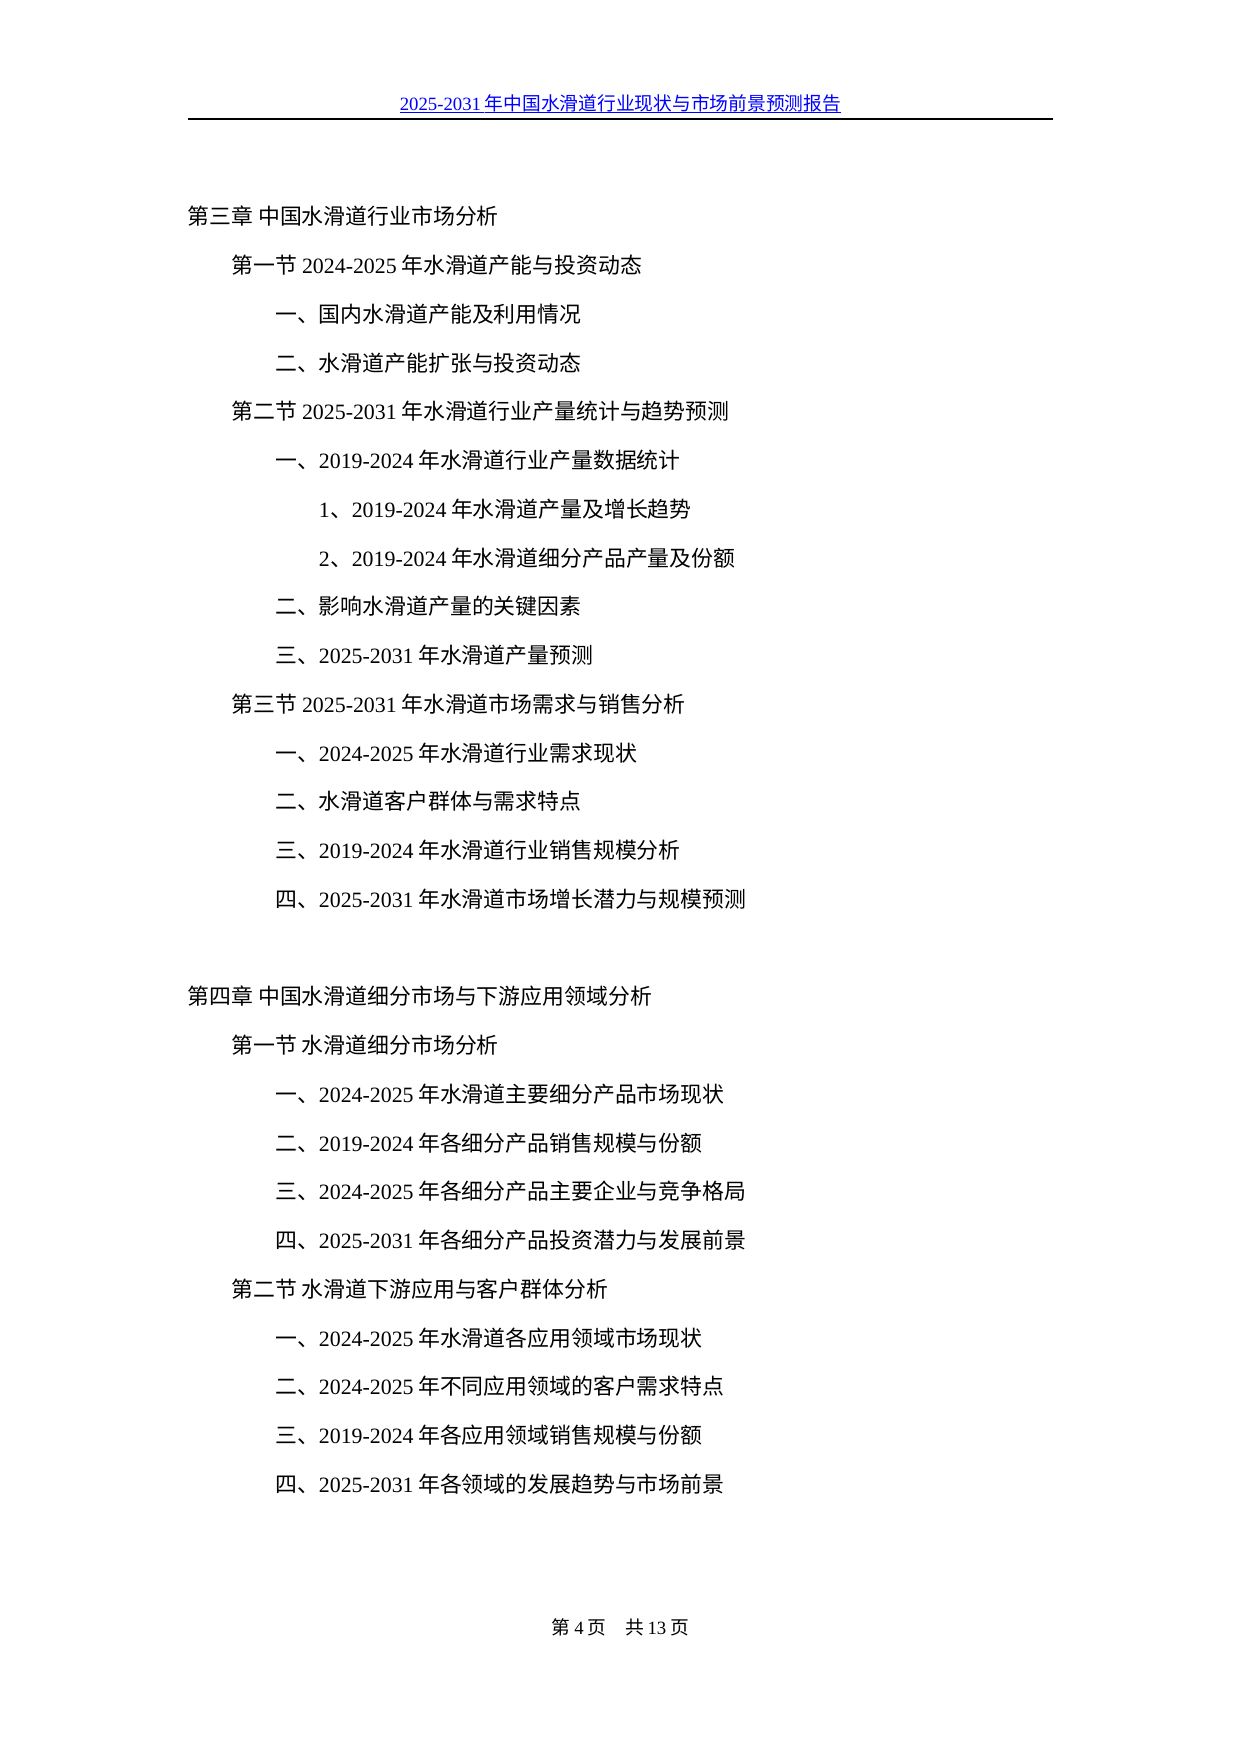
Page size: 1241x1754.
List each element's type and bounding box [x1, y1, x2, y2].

text [187, 150, 1053, 1499]
